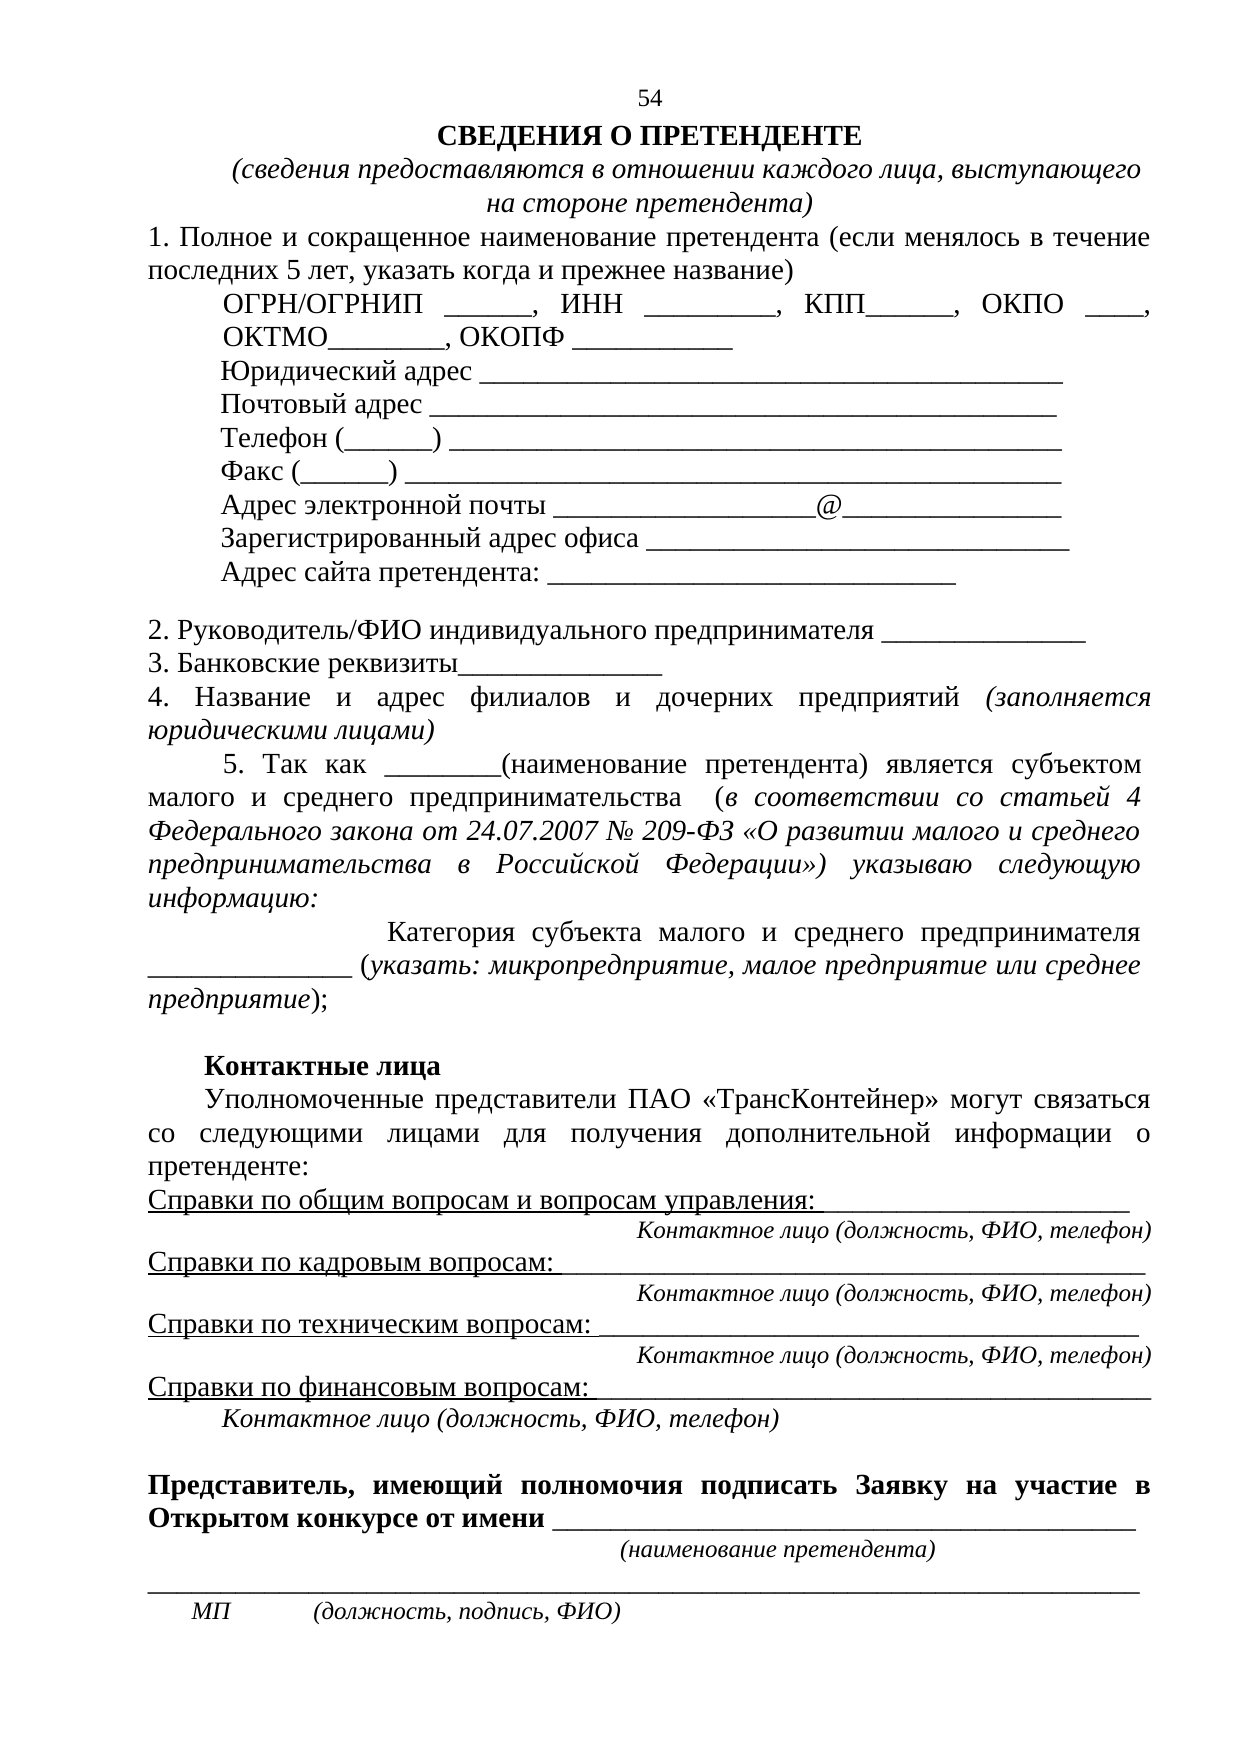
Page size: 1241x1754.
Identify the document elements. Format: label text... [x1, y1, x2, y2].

text Телефон (______) __________________________________________ [148, 420, 1152, 453]
text СВЕДЕНИЯ О ПРЕТЕНДЕНТЕ [148, 118, 1152, 152]
text ОГРН/ОГРНИП ______, ИНН _________, КПП______, ОКПО ____, ОКТМО________, ОКОПФ ___________ [223, 286, 1152, 353]
text 1. Полное и сокращенное наименование претендента (если менялось в течение последних 5 лет, указать когда и прежнее название) [148, 219, 1152, 286]
text Адрес сайта претендента: ____________________________ [148, 554, 1152, 588]
text Категория субъекта малого и среднего предпринимателя ______________ (указать: микропредприятие, малое предприятие или среднее предприятие); [148, 914, 1142, 1014]
text 3. Банковские реквизиты______________ [148, 645, 1152, 679]
text Факс (______) _____________________________________________ [148, 453, 1152, 487]
text Контактное лицо (должность, ФИО, телефон) [148, 1402, 1152, 1433]
text (сведения предоставляются в отношении каждого лица, выступающего на стороне претендента) [148, 152, 1152, 219]
text Почтовый адрес ___________________________________________ [148, 386, 1152, 420]
text Справки по общим вопросам и вопросам управления: _____________________ [148, 1182, 1152, 1216]
text Справки по финансовым вопросам: ______________________________________ [148, 1369, 1152, 1402]
text Контактное лицо (должность, ФИО, телефон) [148, 1278, 1152, 1307]
text 5. Так как ________(наименование претендента) является субъектом малого и среднего предпринимательства (в соответствии со статьей 4 Федерального закона от 24.07.2007 № 209-ФЗ «О развитии малого и среднего предпринимательства в Российской Федерации») указываю следующую информацию: [148, 746, 1142, 914]
text МП (должность, подпись, ФИО) [148, 1596, 1152, 1625]
text 4. Название и адрес филиалов и дочерних предприятий (заполняется юридическими лицами) [148, 679, 1152, 746]
text (наименование претендента) [148, 1534, 1152, 1563]
text Контактные лица [148, 1048, 1152, 1081]
text Справки по техническим вопросам: _____________________________________ [148, 1307, 1152, 1340]
text Уполномоченные представители ПАО «ТрансКонтейнер» могут связаться со следующими лицами для получения дополнительной информации о претенденте: [148, 1081, 1152, 1182]
text Контактное лицо (должность, ФИО, телефон) [148, 1216, 1152, 1244]
text Зарегистрированный адрес офиса _____________________________ [148, 521, 1152, 554]
text Контактное лицо (должность, ФИО, телефон) [148, 1340, 1152, 1369]
text Адрес электронной почты __________________@_______________ [148, 487, 1152, 521]
text 2. Руководитель/ФИО индивидуального предпринимателя ______________ [148, 612, 1152, 645]
text Юридический адрес ________________________________________ [148, 353, 1152, 386]
text Справки по кадровым вопросам: ________________________________________ [148, 1244, 1152, 1278]
text Представитель, имеющий полномочия подписать Заявку на участие в Открытом конкурсе от имени ________________________________________ [148, 1467, 1152, 1534]
text ____________________________________________________________________ [148, 1563, 1152, 1596]
